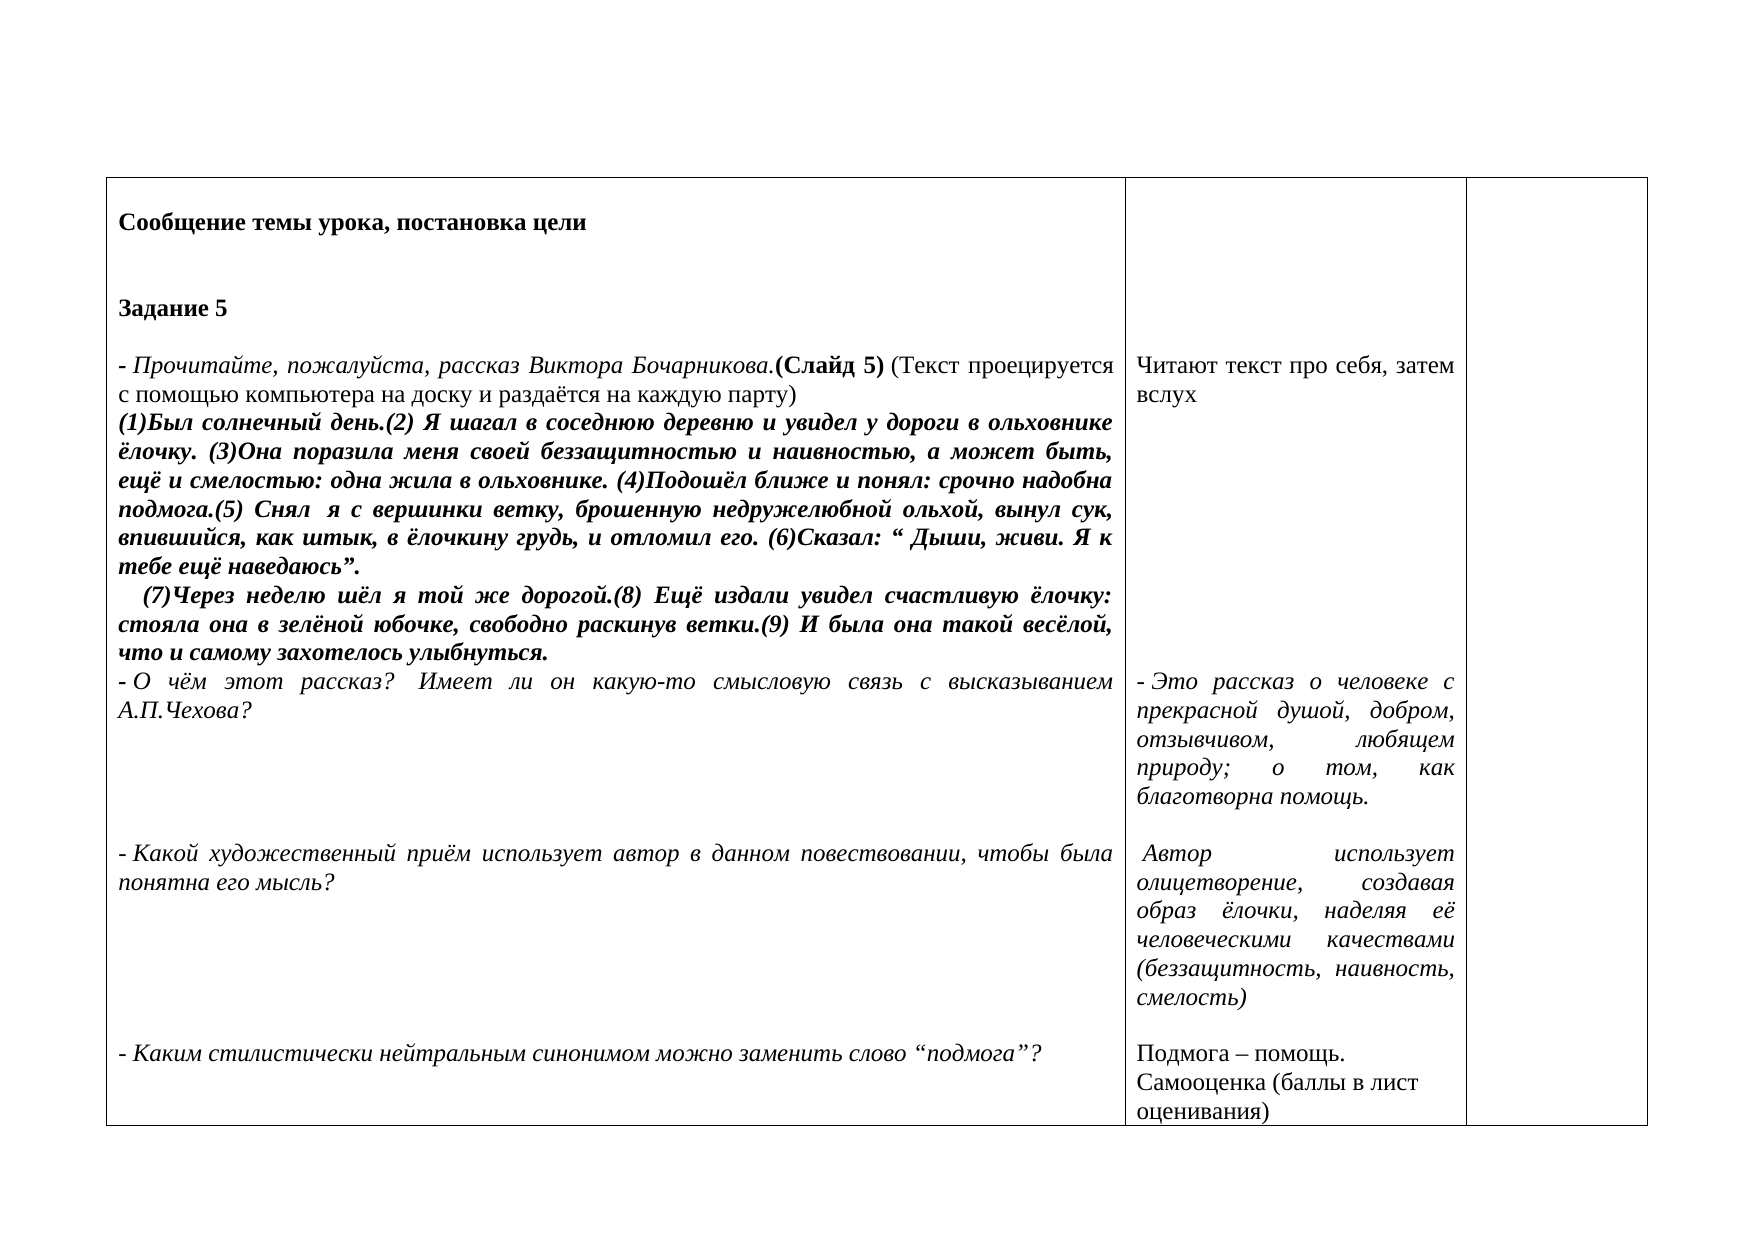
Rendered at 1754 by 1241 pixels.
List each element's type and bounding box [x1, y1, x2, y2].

table_cell [1126, 178, 1466, 1125]
table_cell [1467, 178, 1647, 1125]
table_cell [107, 178, 1125, 1125]
